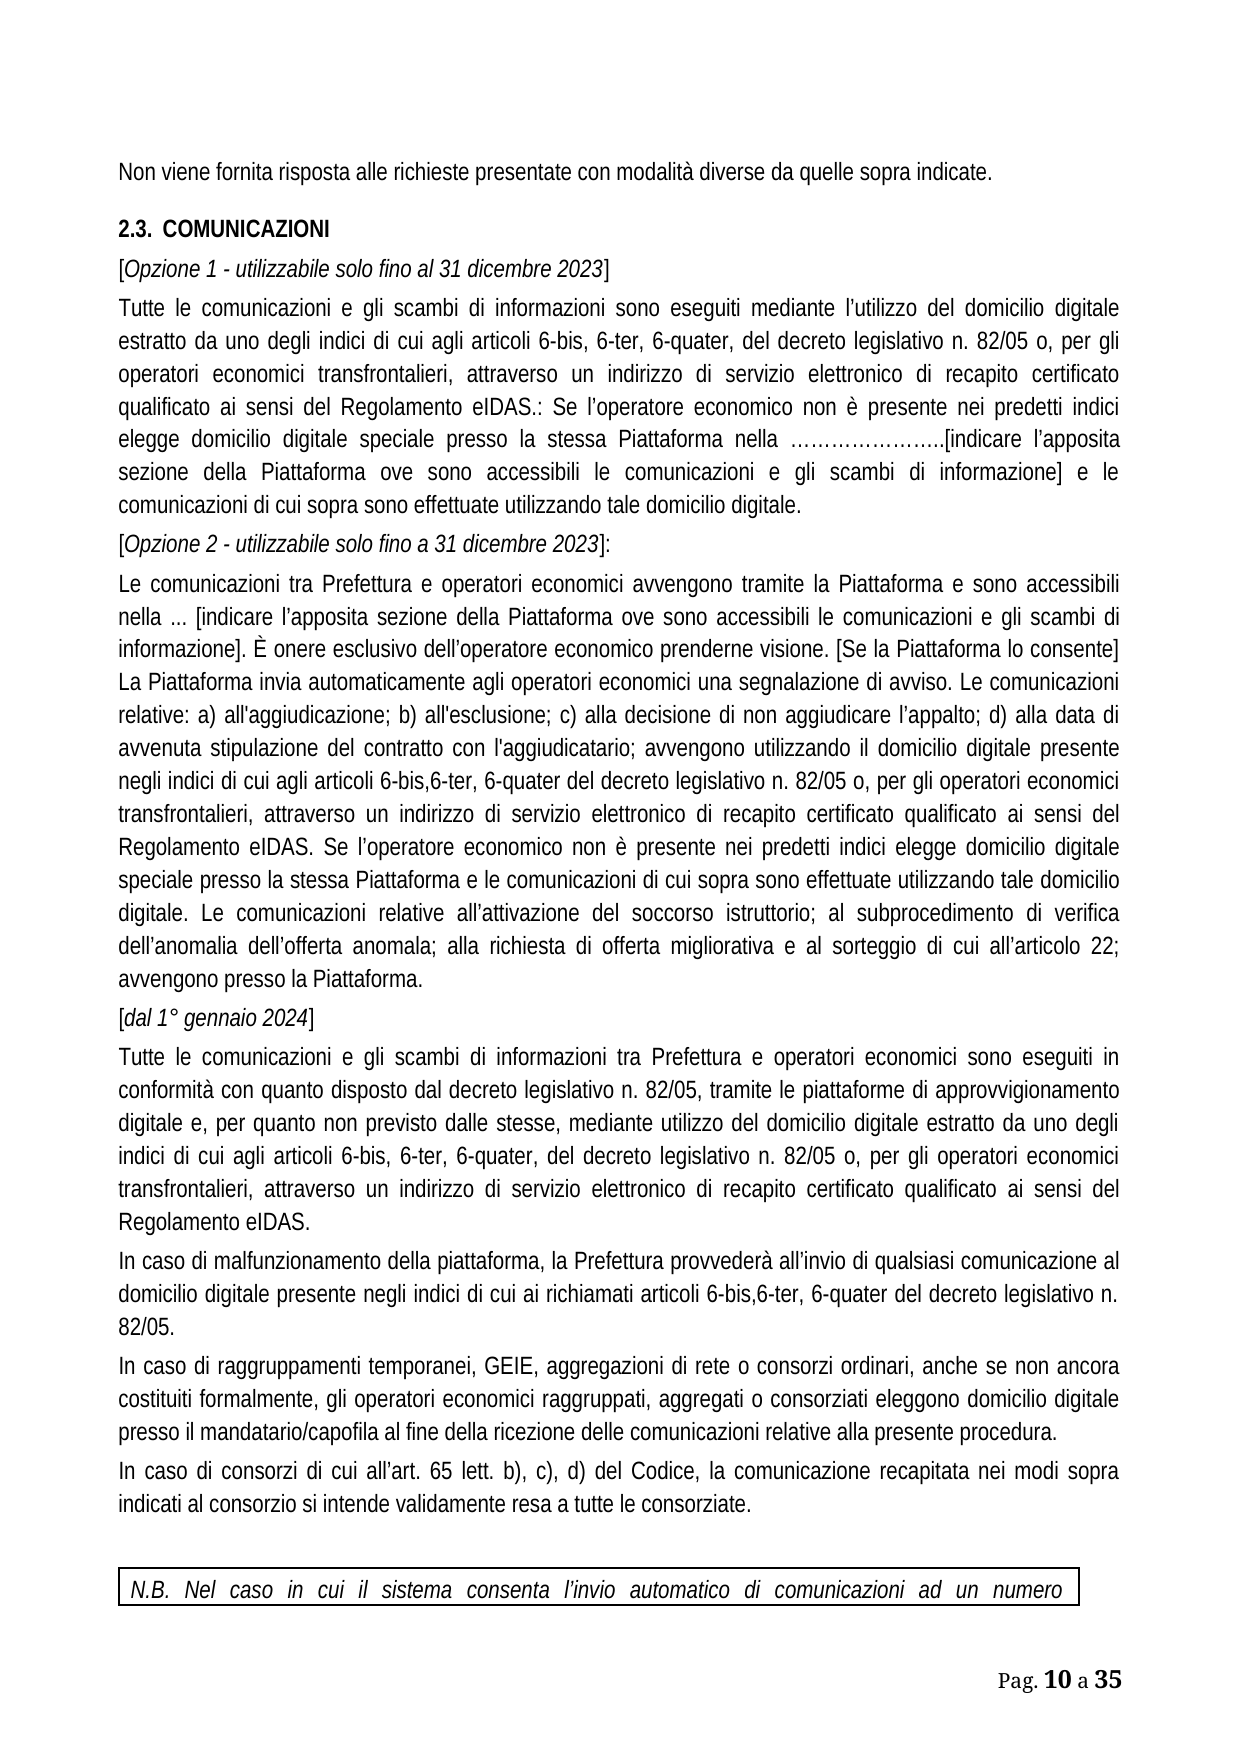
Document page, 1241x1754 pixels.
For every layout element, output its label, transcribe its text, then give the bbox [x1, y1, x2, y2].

text [Opzione 1 - utilizzabile solo fino al 31 dicembre 2023] [118, 254, 1122, 282]
text [Opzione 2 - utilizzabile solo fino a 31 dicembre 2023]: [118, 529, 1122, 558]
text Le comunicazioni tra Prefettura e operatori economici avvengono tramite la Piattaforma e sono accessibili nella ... [indicare l’apposita sezione della Piattaforma ove sono accessibili le comunicazioni e gli scambi di informazione]. È onere esclusivo dell’operatore economico prenderne visione. [Se la Piattaforma lo consente] La Piattaforma invia automaticamente agli operatori economici una segnalazione di avviso. Le comunicazioni relative: a) all'aggiudicazione; b) all'esclusione; c) alla decisione di non aggiudicare l’appalto; d) alla data di avvenuta stipulazione del contratto con l'aggiudicatario; avvengono utilizzando il domicilio digitale presente negli indici di cui agli articoli 6-bis,6-ter, 6-quater del decreto legislativo n. 82/05 o, per gli operatori economici transfrontalieri, attraverso un indirizzo di servizio elettronico di recapito certificato qualificato ai sensi del Regolamento eIDAS. Se l’operatore economico non è presente nei predetti indici elegge domicilio digitale speciale presso la stessa Piattaforma e le comunicazioni di cui sopra sono effettuate utilizzando tale domicilio digitale. Le comunicazioni relative all’attivazione del soccorso istruttorio; al subprocedimento di verifica dell’anomalia dell’offerta anomala; alla richiesta di offerta migliorativa e al sorteggio di cui all’articolo 22; avvengono presso la Piattaforma. [118, 569, 1122, 992]
text In caso di malfunzionamento della piattaforma, la Prefettura provvederà all’invio di qualsiasi comunicazione al domicilio digitale presente negli indici di cui ai richiamati articoli 6-bis,6-ter, 6-quater del decreto legislativo n. 82/05. [118, 1246, 1122, 1340]
subtitle Comunicazioni [118, 214, 1122, 243]
text In caso di consorzi di cui all’art. 65 lett. b), c), d) del Codice, la comunicazione recapitata nei modi sopra indicati al consorzio si intende validamente resa a tutte le consorziate. [118, 1456, 1122, 1517]
text Tutte le comunicazioni e gli scambi di informazioni sono eseguiti mediante l’utilizzo del domicilio digitale estratto da uno degli indici di cui agli articoli 6-bis, 6-ter, 6-quater, del decreto legislativo n. 82/05 o, per gli operatori economici transfrontalieri, attraverso un indirizzo di servizio elettronico di recapito certificato qualificato ai sensi del Regolamento eIDAS.: Se l’operatore economico non è presente nei predetti indici elegge domicilio digitale speciale presso la stessa Piattaforma nella …………………..[indicare l’apposita sezione della Piattaforma ove sono accessibili le comunicazioni e gli scambi di informazione] e le comunicazioni di cui sopra sono effettuate utilizzando tale domicilio digitale. [118, 293, 1122, 519]
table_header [120, 1569, 1078, 1604]
text In caso di raggruppamenti temporanei, GEIE, aggregazioni di rete o consorzi ordinari, anche se non ancora costituiti formalmente, gli operatori economici raggruppati, aggregati o consorziati eleggono domicilio digitale presso il mandatario/capofila al fine della ricezione delle comunicazioni relative alla presente procedura. [118, 1351, 1122, 1445]
text [dal 1° gennaio 2024] [118, 1003, 1122, 1031]
text Tutte le comunicazioni e gli scambi di informazioni tra Prefettura e operatori economici sono eseguiti in conformità con quanto disposto dal decreto legislativo n. 82/05, tramite le piattaforme di approvvigionamento digitale e, per quanto non previsto dalle stesse, mediante utilizzo del domicilio digitale estratto da uno degli indici di cui agli articoli 6-bis, 6-ter, 6-quater, del decreto legislativo n. 82/05 o, per gli operatori economici transfrontalieri, attraverso un indirizzo di servizio elettronico di recapito certificato qualificato ai sensi del Regolamento eIDAS. [118, 1042, 1122, 1235]
text Non viene fornita risposta alle richieste presentate con modalità diverse da quelle sopra indicate. [118, 157, 1122, 185]
